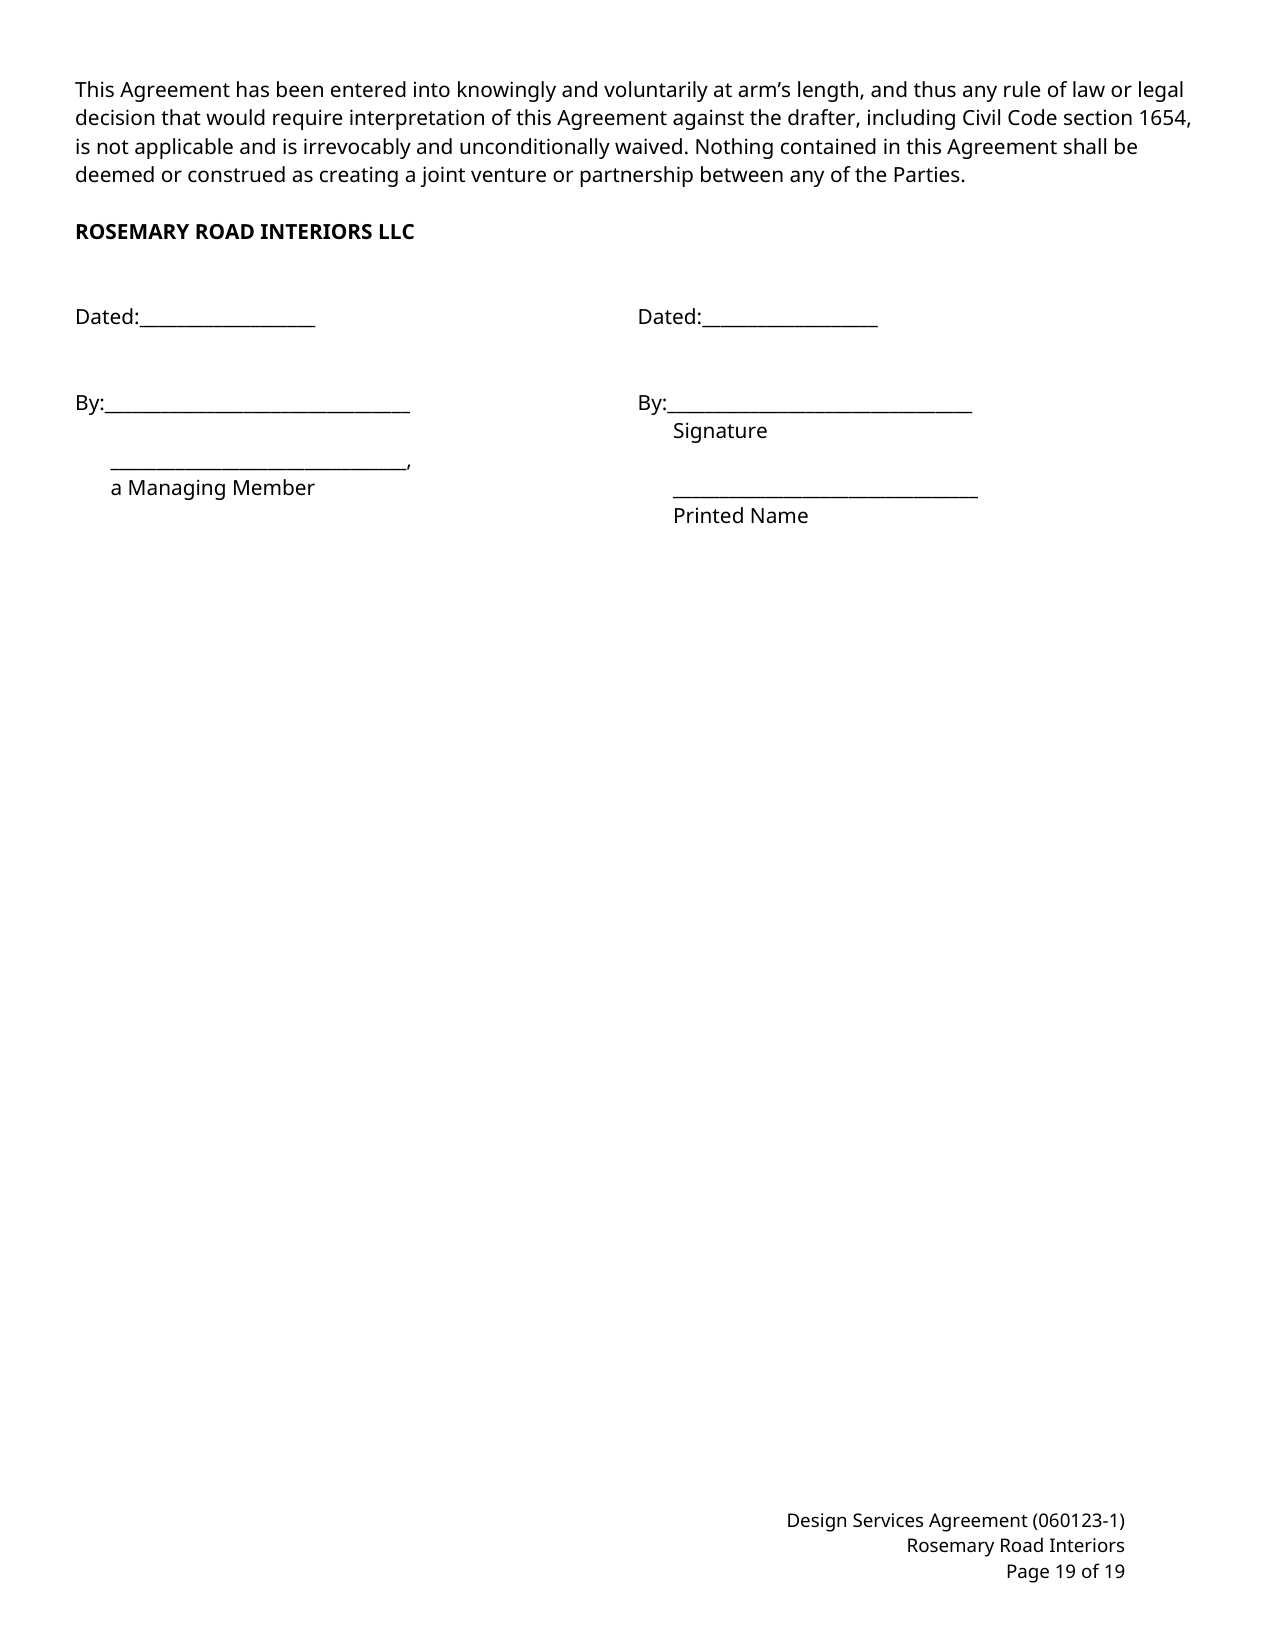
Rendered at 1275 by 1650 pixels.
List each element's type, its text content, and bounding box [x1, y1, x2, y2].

table_header Dated:___________________ By:_________________________________ Signature _________________________________ Printed Name [626, 217, 1114, 530]
table_header ROSEMARY ROAD INTERIORS LLC Dated:___________________ By:_________________________________ ________________________________, a Managing Member [64, 217, 626, 530]
text This Agreement has been entered into knowingly and voluntarily at arm’s length, and thus any rule of law or legal decision that would require interpretation of this Agreement against the drafter, including Civil Code section 1654, is not applicable and is irrevocably and unconditionally waived. Nothing contained in this Agreement shall be deemed or construed as creating a joint venture or partnership between any of the Parties. [75, 75, 1200, 189]
